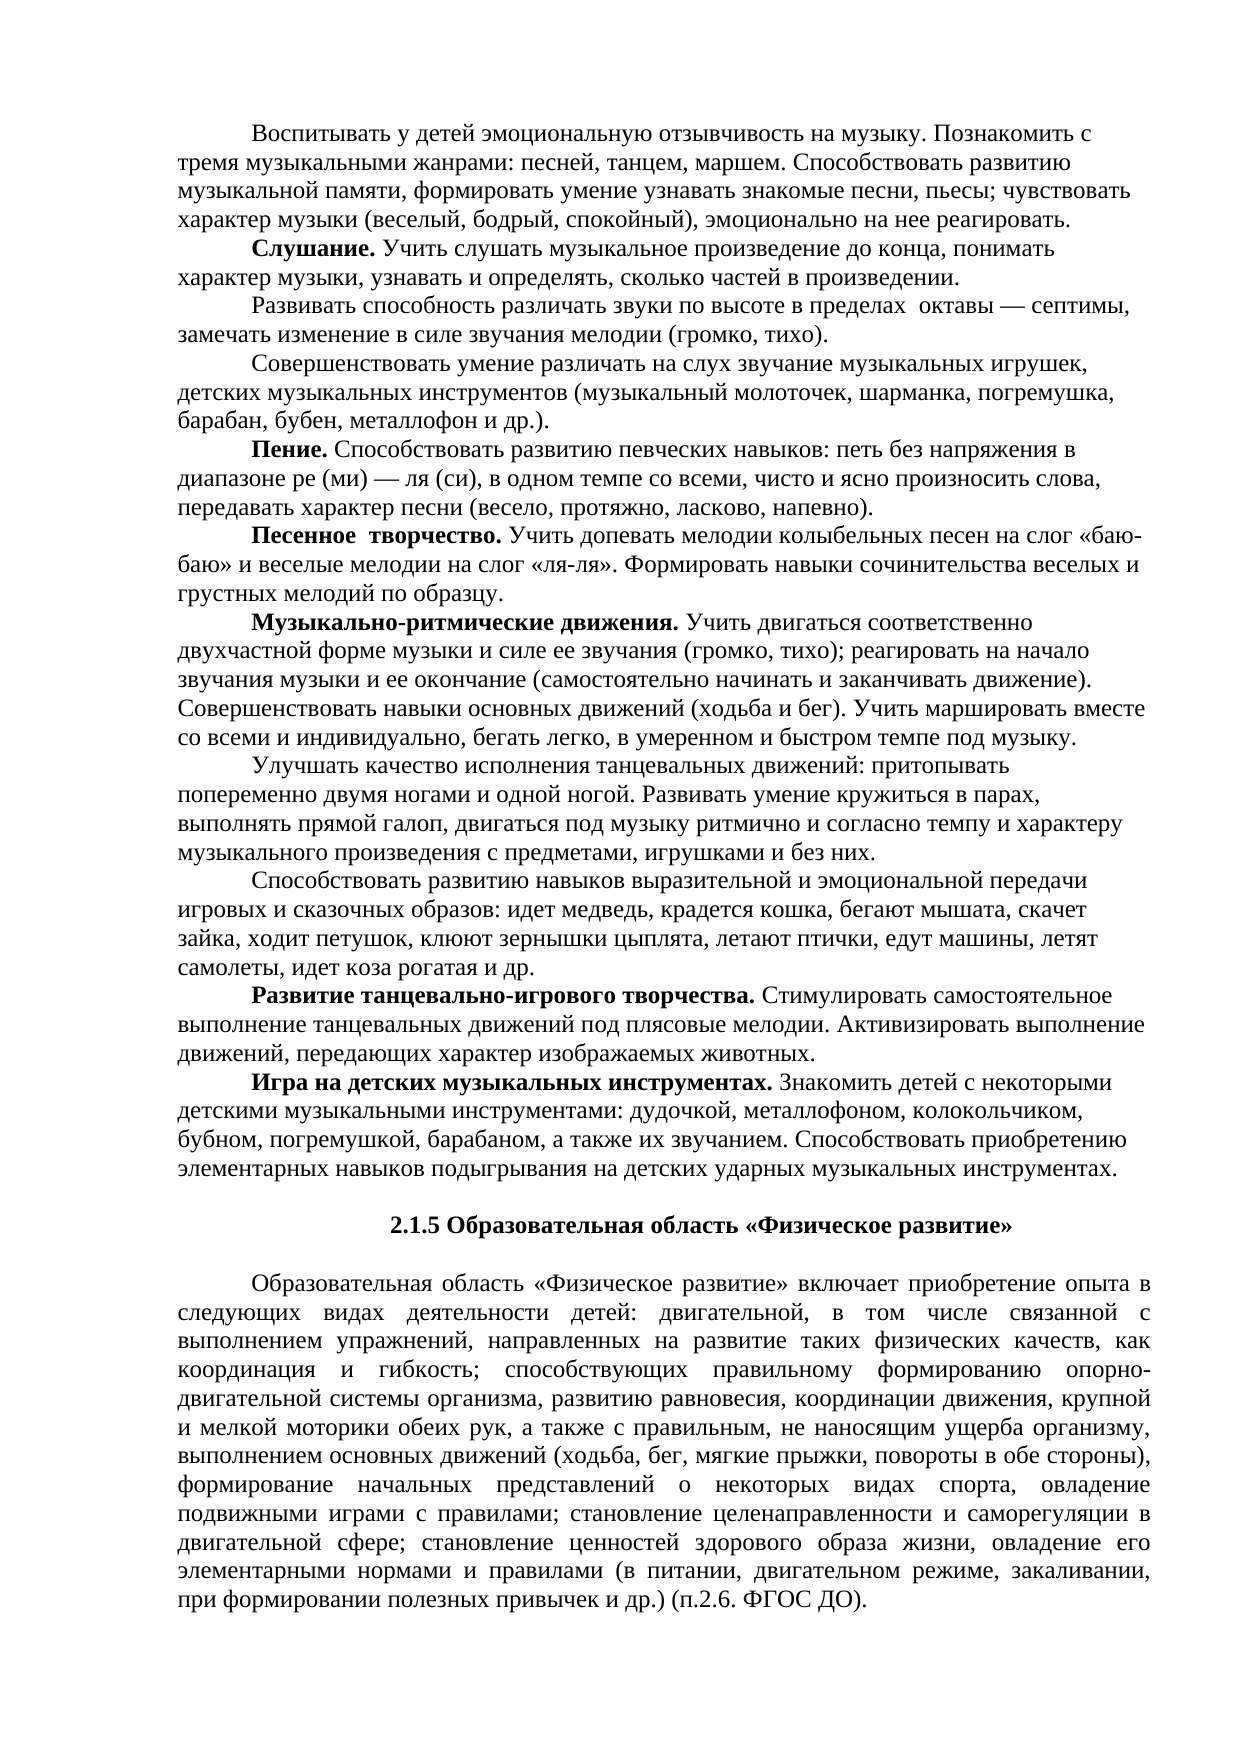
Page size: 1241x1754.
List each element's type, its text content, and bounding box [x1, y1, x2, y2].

list Образовательная область «Физическое развитие» включает приобретение опыта в следующих видах деятельности детей: двигательной, в том числе связанной с выполнением упражнений, направленных на развитие таких физических качеств, как координация и гибкость; способствующих правильному формированию опорно- двигательной системы организма, развитию равновесия, координации движения, крупной и мелкой моторики обеих рук, а также с правильным, не наносящим ущерба организму, выполнением основных движений (ходьба, бег, мягкие прыжки, повороты в обе стороны), формирование начальных представлений о некоторых видах спорта, овладение подвижными играми с правилами; становление целенаправленности и саморегуляции в двигательной сфере; становление ценностей здорового образа жизни, овладение его элементарными нормами и правилами (в питании, двигательном режиме, закаливании, при формировании полезных привычек и др.) (п.2.6. ФГОС ДО). [177, 1268, 1152, 1613]
text Музыкально-ритмические движения. Учить двигаться соответственно двухчастной форме музыки и силе ее звучания (громко, тихо); реагировать на начало звучания музыки и ее окончание (самостоятельно начинать и заканчивать движение). Совершенствовать навыки основных движений (ходьба и бег). Учить маршировать вместе со всеми и индивидуально, бегать легко, в умеренном и быстром темпе под музыку. [177, 607, 1152, 751]
text Улучшать качество исполнения танцевальных движений: притопывать попеременно двумя ногами и одной ногой. Развивать умение кружиться в парах, выполнять прямой галоп, двигаться под музыку ритмично и согласно темпу и характеру музыкального произведения с предметами, игрушками и без них. [177, 751, 1152, 866]
text Развивать способность различать звуки по высоте в пределах октавы — септимы, замечать изменение в силе звучания мелодии (громко, тихо). [177, 291, 1152, 348]
text Способствовать развитию навыков выразительной и эмоциональной передачи игровых и сказочных образов: идет медведь, крадется кошка, бегают мышата, скачет зайка, ходит петушок, клюют зернышки цыплята, летают птички, едут машины, летят самолеты, идет коза рогатая и др. [177, 866, 1152, 981]
text Воспитывать у детей эмоциональную отзывчивость на музыку. Познакомить с тремя музыкальными жанрами: песней, танцем, маршем. Способствовать развитию музыкальной памяти, формировать умение узнавать знакомые песни, пьесы; чувствовать характер музыки (веселый, бодрый, спокойный), эмоционально на нее реагировать. [177, 118, 1152, 233]
text Развитие танцевально-игрового творчества. Стимулировать самостоятельное выполнение танцевальных движений под плясовые мелодии. Активизировать выполнение движений, передающих характер изображаемых животных. [177, 981, 1152, 1067]
list 2.1.5 Образовательная область «Физическое развитие» [177, 1211, 1152, 1239]
text Слушание. Учить слушать музыкальное произведение до конца, понимать характер музыки, узнавать и определять, сколько частей в произведении. [177, 233, 1152, 291]
text Песенное творчество. Учить допевать мелодии колыбельных песен на слог «баю-баю» и веселые мелодии на слог «ля-ля». Формировать навыки сочинительства веселых и грустных мелодий по образцу. [177, 521, 1152, 607]
text Пение. Способствовать развитию певческих навыков: петь без напряжения в диапазоне ре (ми) — ля (си), в одном темпе со всеми, чисто и ясно произносить слова, передавать характер песни (весело, протяжно, ласково, напевно). [177, 434, 1152, 521]
text Совершенствовать умение различать на слух звучание музыкальных игрушек, детских музыкальных инструментов (музыкальный молоточек, шарманка, погремушка, барабан, бубен, металлофон и др.). [177, 348, 1152, 434]
text Игра на детских музыкальных инструментах. Знакомить детей с некоторыми детскими музыкальными инструментами: дудочкой, металлофоном, колокольчиком, бубном, погремушкой, барабаном, а также их звучанием. Способствовать приобретению элементарных навыков подыгрывания на детских ударных музыкальных инструментах. [177, 1067, 1152, 1182]
